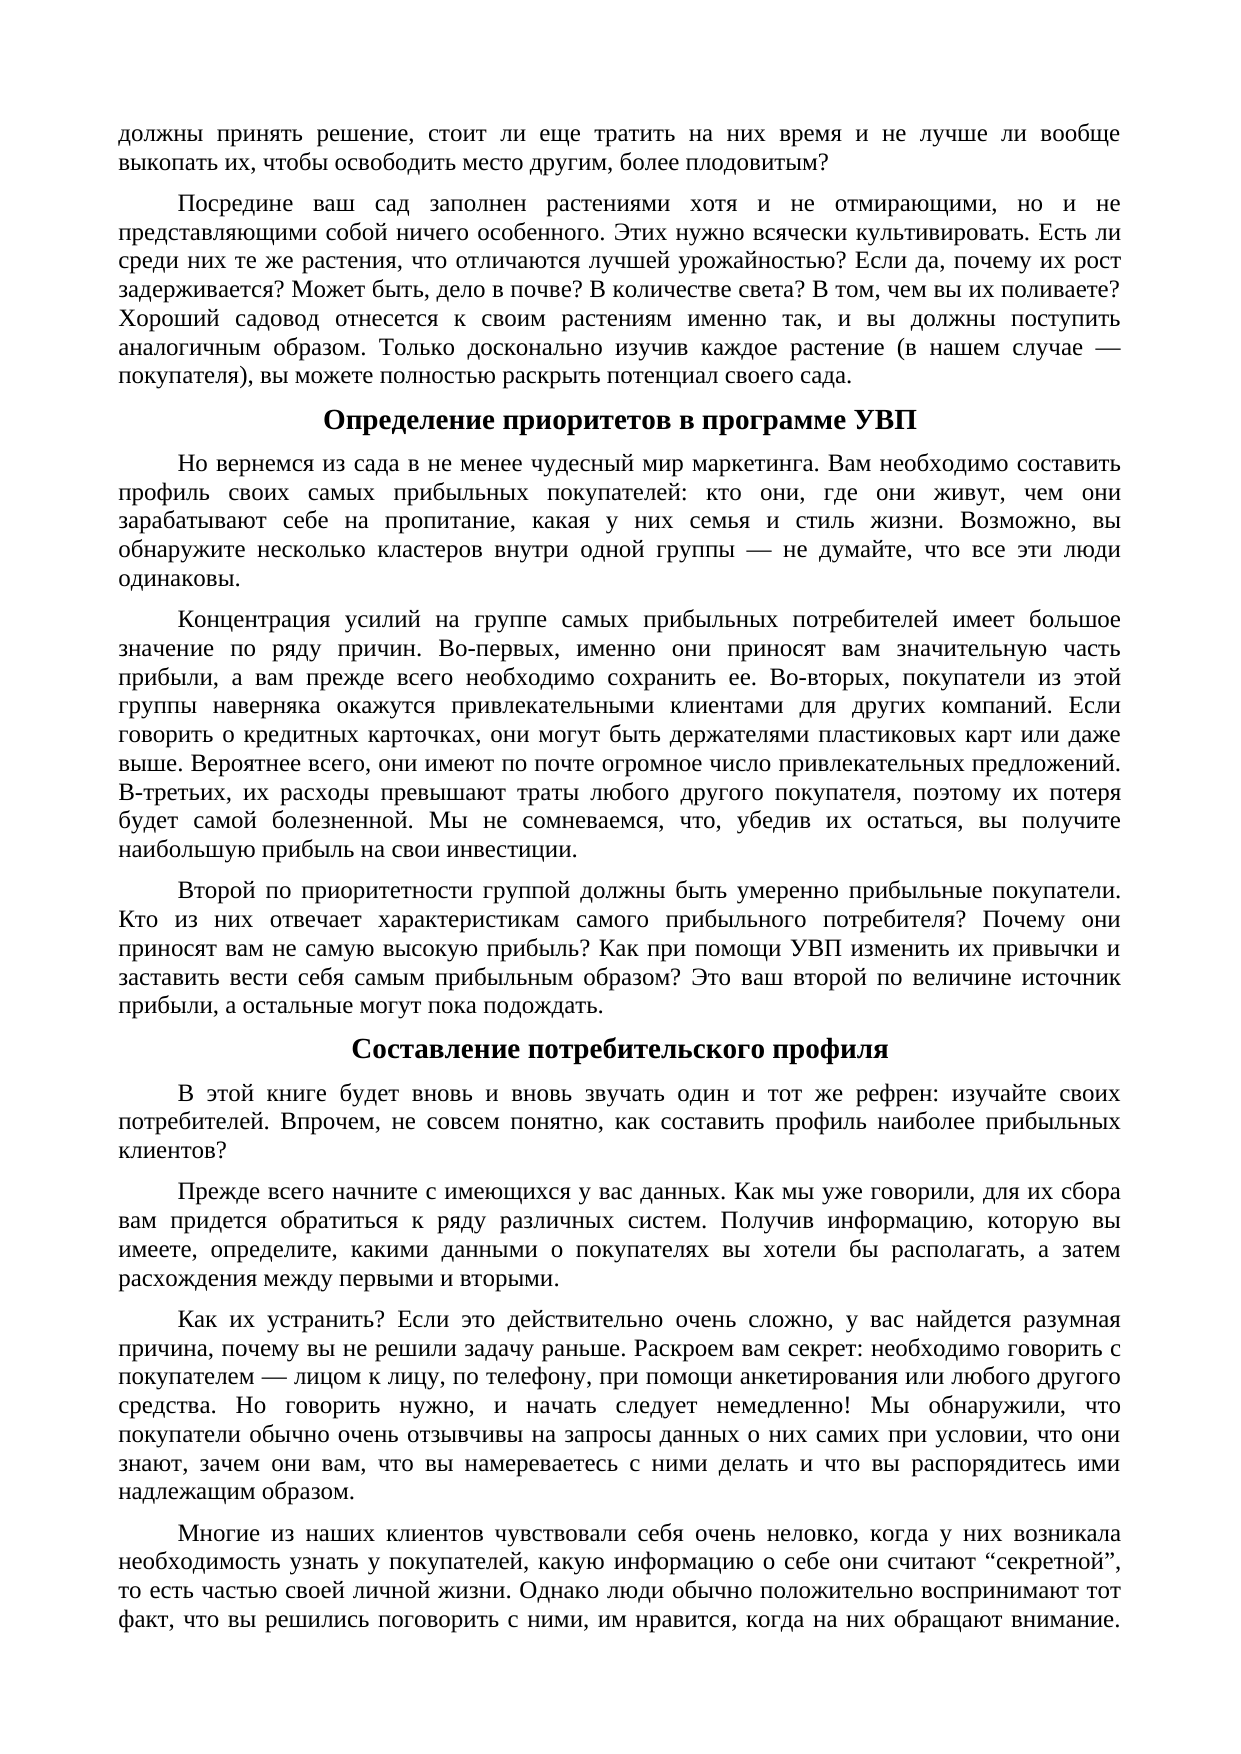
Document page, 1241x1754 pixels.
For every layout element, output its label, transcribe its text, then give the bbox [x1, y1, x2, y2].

text Второй по приоритетности группой должны быть умеренно прибыльные покупатели. Кто из них отвечает характеристикам самого прибыльного потребителя? Почему они приносят вам не самую высокую прибыль? Как при помощи УВП изменить их привычки и заставить вести себя самым прибыльным образом? Это ваш второй по величине источник прибыли, а остальные могут пока подождать. [118, 875, 1122, 1019]
text Концентрация усилий на группе самых прибыльных потребителей имеет большое значение по ряду причин. Во-первых, именно они приносят вам значительную часть прибыли, а вам прежде всего необходимо сохранить ее. Во-вторых, покупатели из этой группы наверняка окажутся привлекательными клиентами для других компаний. Если говорить о кредитных карточках, они могут быть держателями пластиковых карт или даже выше. Вероятнее всего, они имеют по почте огромное число привлекательных предложений. В-третьих, их расходы превышают траты любого другого покупателя, поэтому их потеря будет самой болезненной. Мы не сомневаемся, что, убедив их остаться, вы получите наибольшую прибыль на свои инвестиции. [118, 604, 1122, 863]
text Прежде всего начните с имеющихся у вас данных. Как мы уже говорили, для их сбора вам придется обратиться к ряду различных систем. Получив информацию, которую вы имеете, определите, какими данными о покупателях вы хотели бы располагать, а затем расхождения между первыми и вторыми. [118, 1176, 1122, 1291]
text Определение приоритетов в программе УВП [118, 402, 1122, 435]
text В этой книге будет вновь и вновь звучать один и тот же рефрен: изучайте своих потребителей. Впрочем, не совсем понятно, как составить профиль наиболее прибыльных клиентов? [118, 1078, 1122, 1164]
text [118, 118, 1122, 176]
text Но вернемся из сада в не менее чудесный мир маркетинга. Вам необходимо составить профиль своих самых прибыльных покупателей: кто они, где они живут, чем они зарабатывают себе на пропитание, какая у них семья и стиль жизни. Возможно, вы обнаружите несколько кластеров внутри одной группы — не думайте, что все эти люди одинаковы. [118, 448, 1122, 592]
text Как их устранить? Если это действительно очень сложно, у вас найдется разумная причина, почему вы не решили задачу раньше. Раскроем вам секрет: необходимо говорить с покупателем — лицом к лицу, по телефону, при помощи анкетирования или любого другого средства. Но говорить нужно, и начать следует немедленно! Мы обнаружили, что покупатели обычно очень отзывчивы на запросы данных о них самих при условии, что они знают, зачем они вам, что вы намереваетесь с ними делать и что вы распорядитесь ими надлежащим образом. [118, 1304, 1122, 1505]
text Составление потребительского профиля [118, 1032, 1122, 1065]
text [118, 1518, 1122, 1633]
text Посредине ваш сад заполнен растениями хотя и не отмирающими, но и не представляющими собой ничего особенного. Этих нужно всячески культивировать. Есть ли среди них те же растения, что отличаются лучшей урожайностью? Если да, почему их рост задерживается? Может быть, дело в почве? В количестве света? В том, чем вы их поливаете? Хороший садовод отнесется к своим растениям именно так, и вы должны поступить аналогичным образом. Только досконально изучив каждое растение (в нашем случае — покупателя), вы можете полностью раскрыть потенциал своего сада. [118, 188, 1122, 389]
